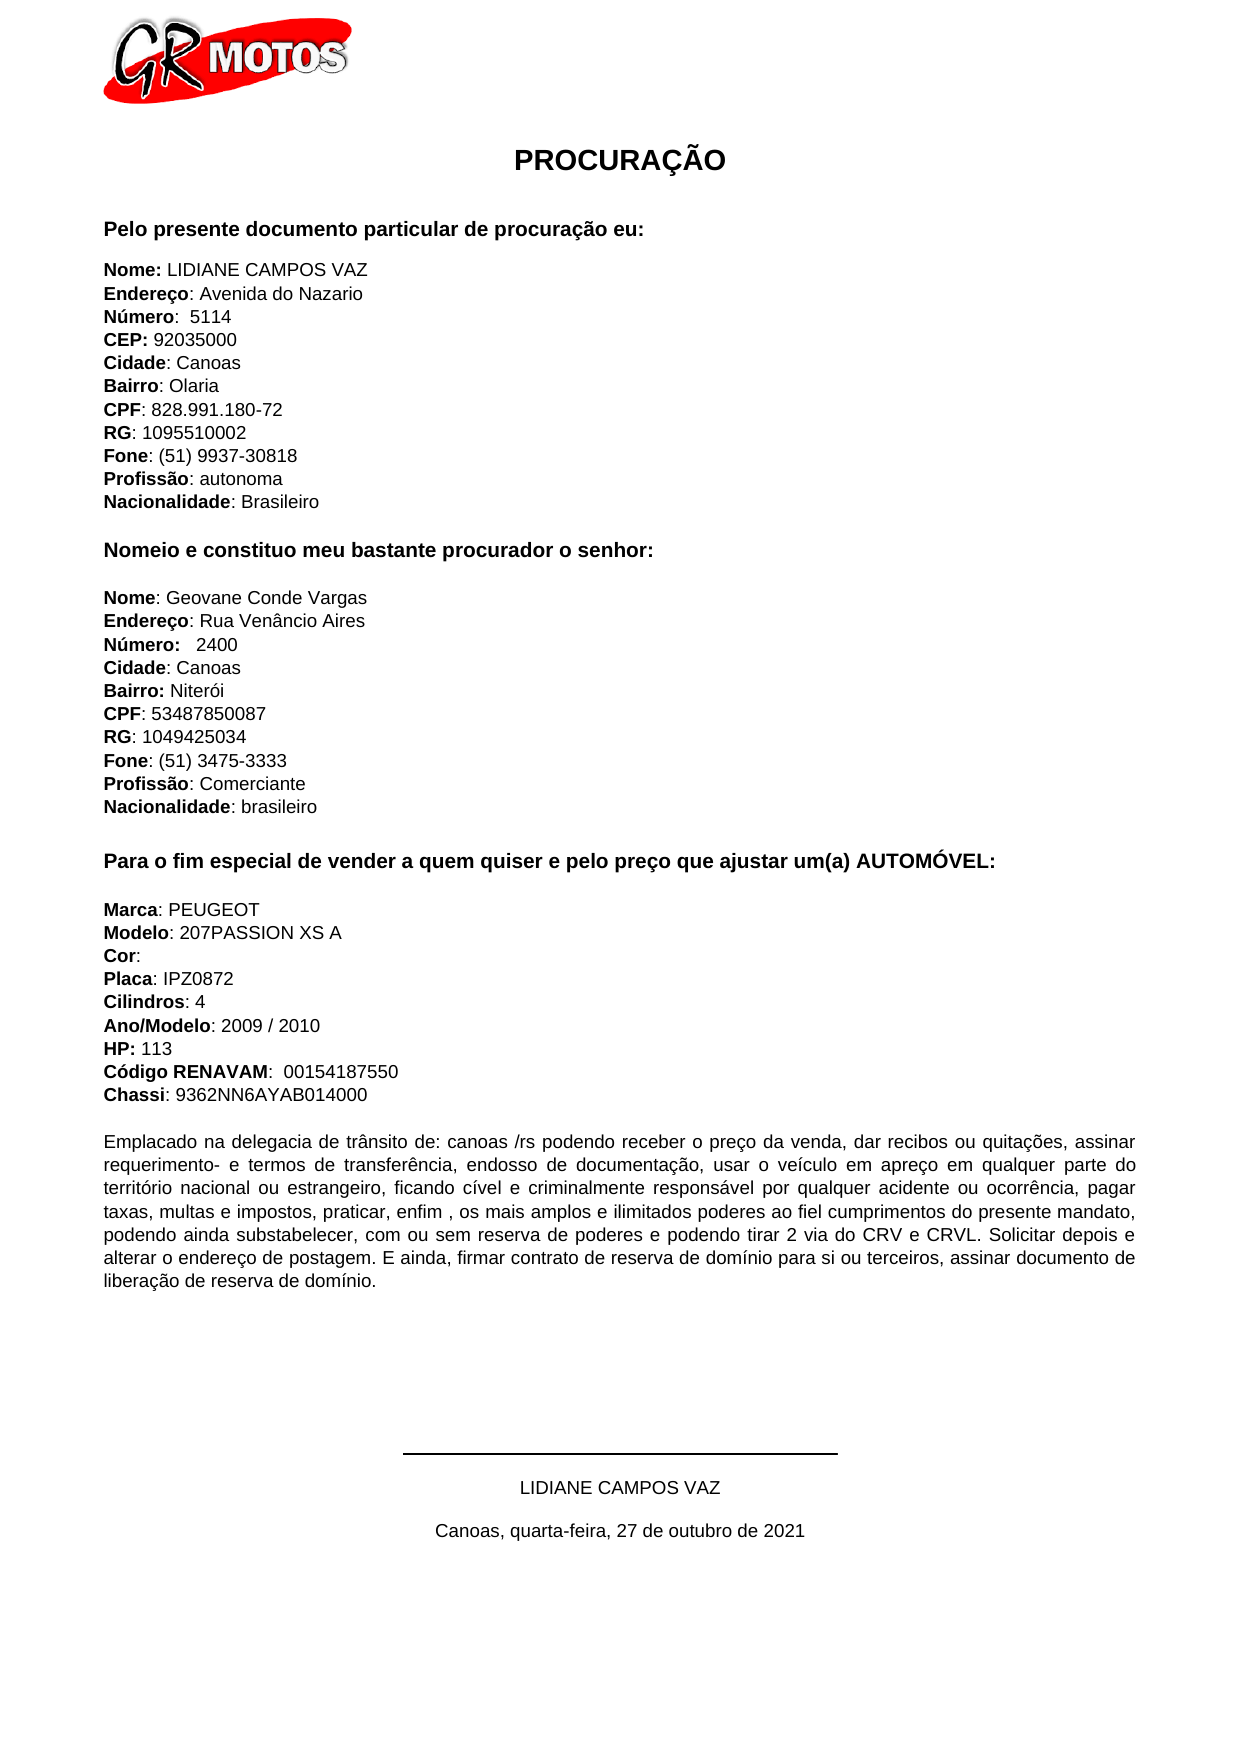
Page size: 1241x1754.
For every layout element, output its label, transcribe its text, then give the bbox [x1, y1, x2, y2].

text Cidade: Canoas [103, 657, 1137, 678]
text Código RENAVAM: 00154187550 [103, 1061, 1137, 1083]
text Profissão: autonoma [103, 468, 1137, 490]
picture [103, 0, 387, 119]
text Cor: [103, 945, 1137, 966]
text Nome: Geovane Conde Vargas [103, 587, 1137, 608]
text Bairro: Niterói [103, 680, 1137, 701]
text Canoas, quarta-feira, 27 de outubro de 2021 [103, 1519, 1137, 1541]
text CPF: 828.991.180-72 [103, 398, 1137, 420]
text Bairro: Olaria [103, 375, 1137, 397]
subtitle PROCURAÇÃO [103, 143, 1137, 177]
text Modelo: 207PASSION XS A [103, 922, 1137, 943]
text Chassi: 9362NN6AYAB014000 [103, 1084, 1137, 1106]
text RG: 1095510002 [103, 422, 1137, 443]
text Cilindros: 4 [103, 991, 1137, 1013]
text Fone: (51) 3475-3333 [103, 749, 1137, 771]
table_header LIDIANE CAMPOS VAZ [391, 1430, 849, 1519]
text CEP: 92035000 [103, 329, 1137, 350]
text Pelo presente documento particular de procuração eu: [103, 217, 1137, 241]
text Número: 2400 [103, 633, 1137, 655]
text Cidade: Canoas [103, 352, 1137, 373]
text RG: 1049425034 [103, 726, 1137, 748]
text Nacionalidade: Brasileiro [103, 491, 1137, 513]
text Emplacado na delegacia de trânsito de: canoas /rs podendo receber o preço da venda, dar recibos ou quitações, assinar requerimento- e termos de transferência, endosso de documentação, usar o veículo em apreço em qualquer parte do território nacional ou estrangeiro, ficando cível e criminalmente responsável por qualquer acidente ou ocorrência, pagar taxas, multas e impostos, praticar, enfim , os mais amplos e ilimitados poderes ao fiel cumprimentos do presente mandato, podendo ainda substabelecer, com ou sem reserva de poderes e podendo tirar 2 via do CRV e CRVL. Solicitar depois e alterar o endereço de postagem. E ainda, firmar contrato de reserva de domínio para si ou terceiros, assinar documento de liberação de reserva de domínio. [103, 1131, 1137, 1292]
text Marca: PEUGEOT [103, 898, 1137, 920]
text CPF: 53487850087 [103, 703, 1137, 724]
text HP: 113 [103, 1038, 1137, 1059]
text Nomeio e constituo meu bastante procurador o senhor: [103, 538, 1137, 562]
text Ano/Modelo: 2009 / 2010 [103, 1014, 1137, 1036]
text Para o fim especial de vender a quem quiser e pelo preço que ajustar um(a) AUTOMÓVEL: [103, 849, 1137, 873]
text Nacionalidade: brasileiro [103, 796, 1137, 817]
text Endereço: Avenida do Nazario [103, 282, 1137, 304]
text Profissão: Comerciante [103, 773, 1137, 794]
text Nome: LIDIANE CAMPOS VAZ [103, 259, 1137, 281]
text Número: 5114 [103, 306, 1137, 327]
text Fone: (51) 9937-30818 [103, 445, 1137, 466]
text Placa: IPZ0872 [103, 968, 1137, 990]
text Endereço: Rua Venâncio Aires [103, 610, 1137, 632]
